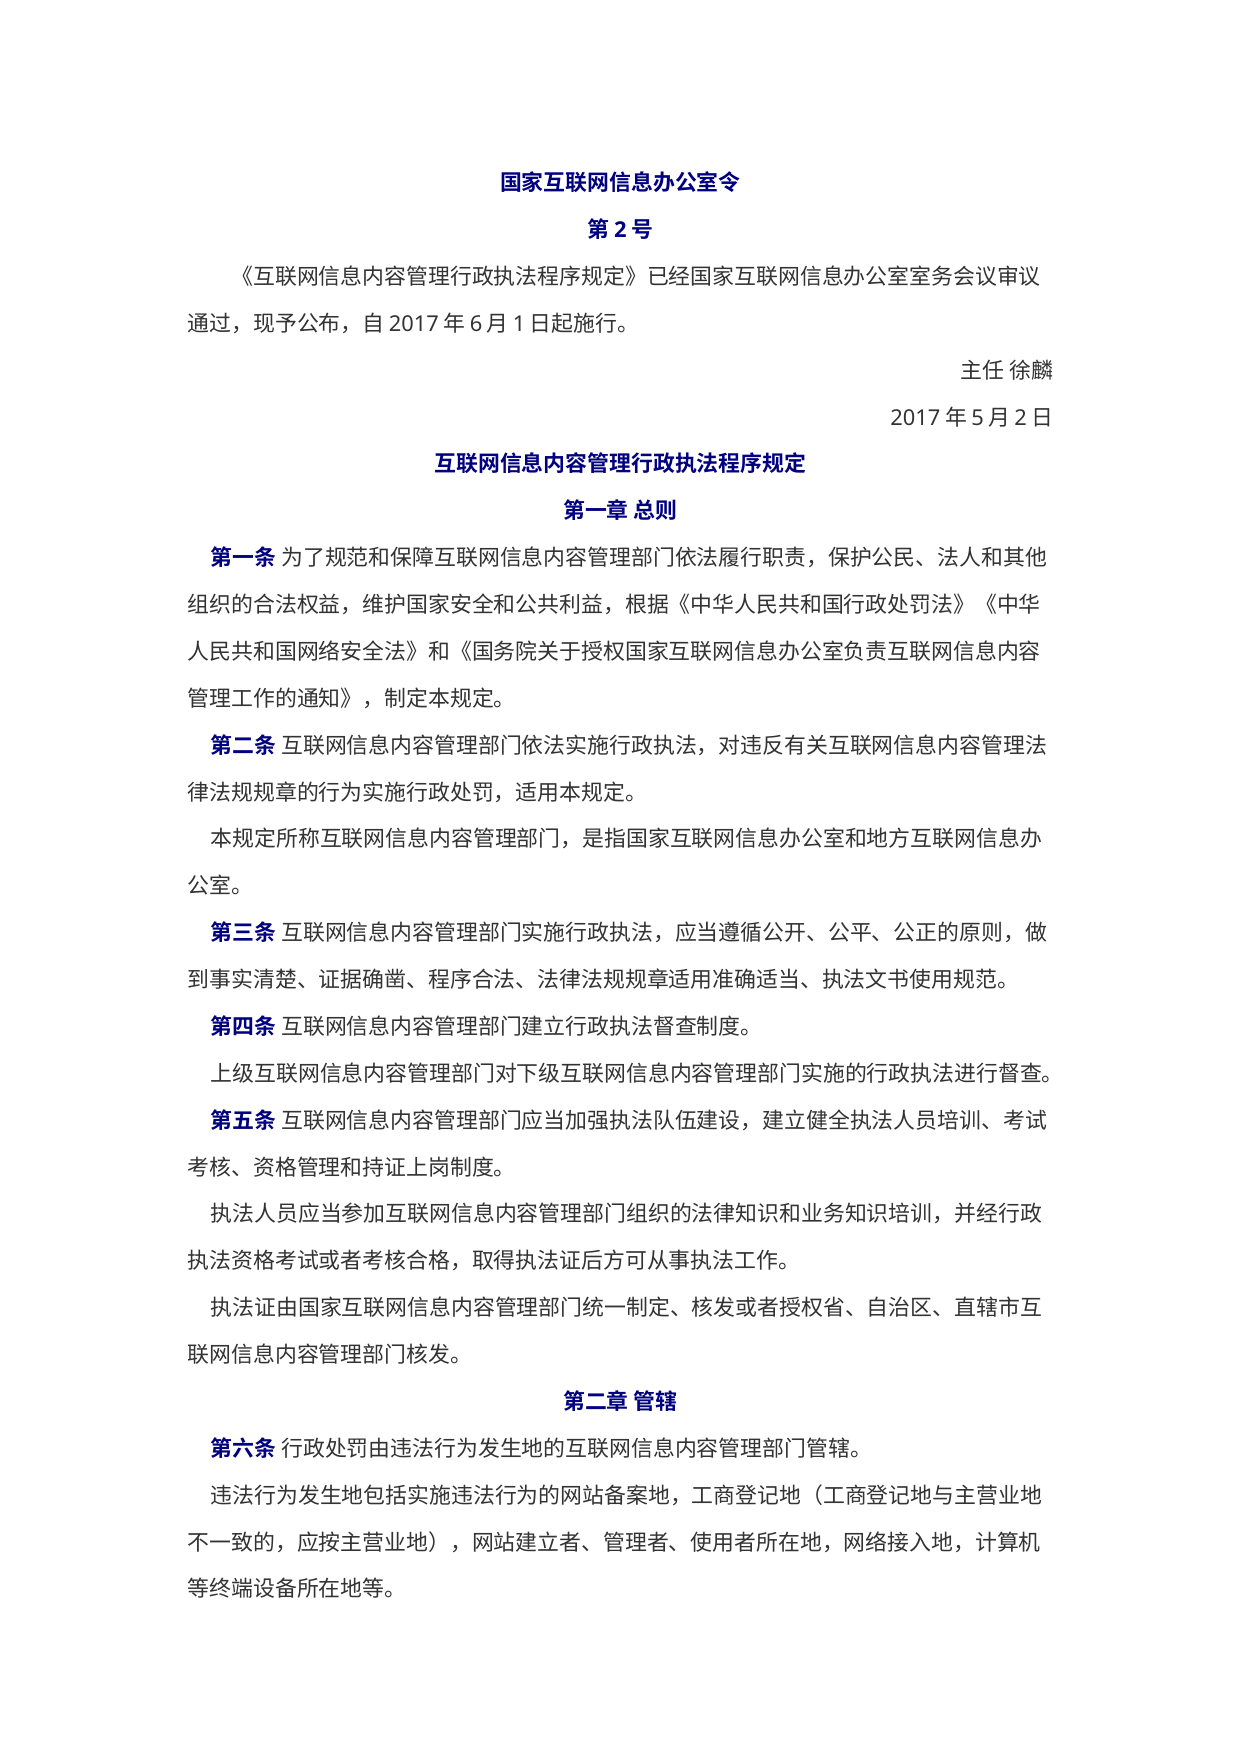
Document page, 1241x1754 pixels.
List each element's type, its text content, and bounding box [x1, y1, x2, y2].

text 互联网信息内容管理行政执法程序规定 [187, 431, 1053, 478]
text 第六条 行政处罚由违法行为发生地的互联网信息内容管理部门管辖。 [187, 1416, 1053, 1462]
text 主任 徐麟 [187, 337, 1053, 384]
text 上级互联网信息内容管理部门对下级互联网信息内容管理部门实施的行政执法进行督查。 [187, 1041, 1053, 1087]
text 第二条 互联网信息内容管理部门依法实施行政执法，对违反有关互联网信息内容管理法律法规规章的行为实施行政处罚，适用本规定。 [187, 712, 1053, 806]
text 第四条 互联网信息内容管理部门建立行政执法督查制度。 [187, 994, 1053, 1041]
text 第一章 总则 [187, 478, 1053, 525]
text 2017年5月2日 [187, 384, 1053, 431]
text 第一条 为了规范和保障互联网信息内容管理部门依法履行职责，保护公民、法人和其他组织的合法权益，维护国家安全和公共利益，根据《中华人民共和国行政处罚法》《中华人民共和国网络安全法》和《国务院关于授权国家互联网信息办公室负责互联网信息内容管理工作的通知》，制定本规定。 [187, 525, 1053, 712]
text 第二章 管辖 [187, 1369, 1053, 1416]
text 第2号 [187, 197, 1053, 244]
text 执法证由国家互联网信息内容管理部门统一制定、核发或者授权省、自治区、直辖市互联网信息内容管理部门核发。 [187, 1275, 1053, 1369]
text 执法人员应当参加互联网信息内容管理部门组织的法律知识和业务知识培训，并经行政执法资格考试或者考核合格，取得执法证后方可从事执法工作。 [187, 1181, 1053, 1275]
text 第三条 互联网信息内容管理部门实施行政执法，应当遵循公开、公平、公正的原则，做到事实清楚、证据确凿、程序合法、法律法规规章适用准确适当、执法文书使用规范。 [187, 900, 1053, 994]
text 国家互联网信息办公室令 [187, 150, 1053, 197]
text 本规定所称互联网信息内容管理部门，是指国家互联网信息办公室和地方互联网信息办公室。 [187, 806, 1053, 900]
text 违法行为发生地包括实施违法行为的网站备案地，工商登记地（工商登记地与主营业地不一致的，应按主营业地），网站建立者、管理者、使用者所在地，网络接入地，计算机等终端设备所在地等。 [187, 1462, 1053, 1603]
text 《互联网信息内容管理行政执法程序规定》已经国家互联网信息办公室室务会议审议通过，现予公布，自2017年6月1日起施行。 [187, 244, 1053, 337]
text 第五条 互联网信息内容管理部门应当加强执法队伍建设，建立健全执法人员培训、考试考核、资格管理和持证上岗制度。 [187, 1087, 1053, 1181]
